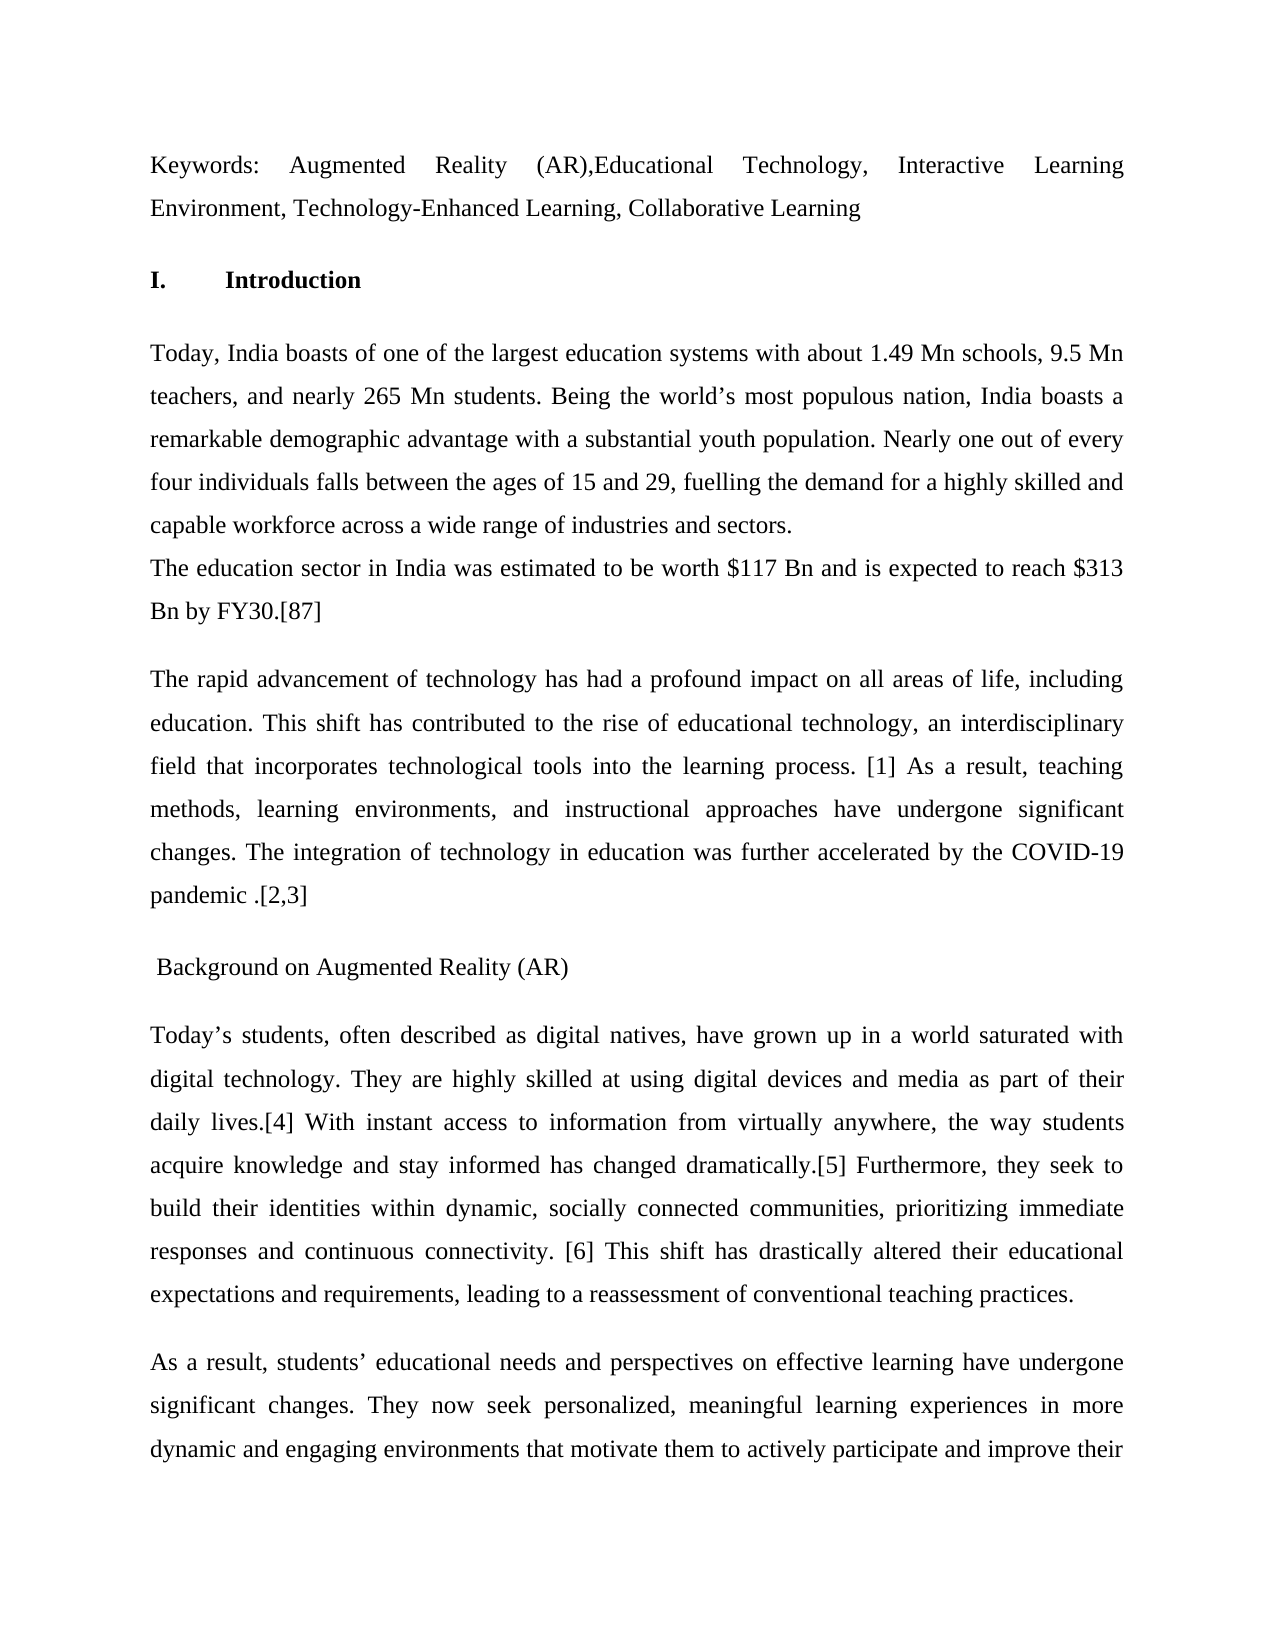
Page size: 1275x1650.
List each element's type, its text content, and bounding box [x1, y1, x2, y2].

list Introduction [150, 265, 1125, 294]
text The rapid advancement of technology has had a profound impact on all areas of life, including education. This shift has contributed to the rise of educational technology, an interdisciplinary field that incorporates technological tools into the learning process. [1] As a result, teaching methods, learning environments, and instructional approaches have undergone significant changes. The integration of technology in education was further accelerated by the COVID-19 pandemic .[2,3] [150, 664, 1125, 909]
text Today, India boasts of one of the largest education systems with about 1.49 Mn schools, 9.5 Mn teachers, and nearly 265 Mn students. Being the world’s most populous nation, India boasts a remarkable demographic advantage with a substantial youth population. Nearly one out of every four individuals falls between the ages of 15 and 29, fuelling the demand for a highly skilled and capable workforce across a wide range of industries and sectors. [150, 338, 1125, 539]
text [150, 1347, 1125, 1462]
text The education sector in India was estimated to be worth $117 Bn and is expected to reach $313 Bn by FY30.[87] [150, 553, 1125, 625]
text Keywords: Augmented Reality (AR),Educational Technology, Interactive Learning Environment, Technology-Enhanced Learning, Collaborative Learning [150, 150, 1125, 222]
text Today’s students, often described as digital natives, have grown up in a world saturated with digital technology. They are highly skilled at using digital devices and media as part of their daily lives.[4] With instant access to information from virtually anywhere, the way students acquire knowledge and stay informed has changed dramatically.[5] Furthermore, they seek to build their identities within dynamic, socially connected communities, prioritizing immediate responses and continuous connectivity. [6] This shift has drastically altered their educational expectations and requirements, leading to a reassessment of conventional teaching practices. [150, 1021, 1125, 1308]
text Background on Augmented Reality (AR) [150, 952, 1125, 981]
